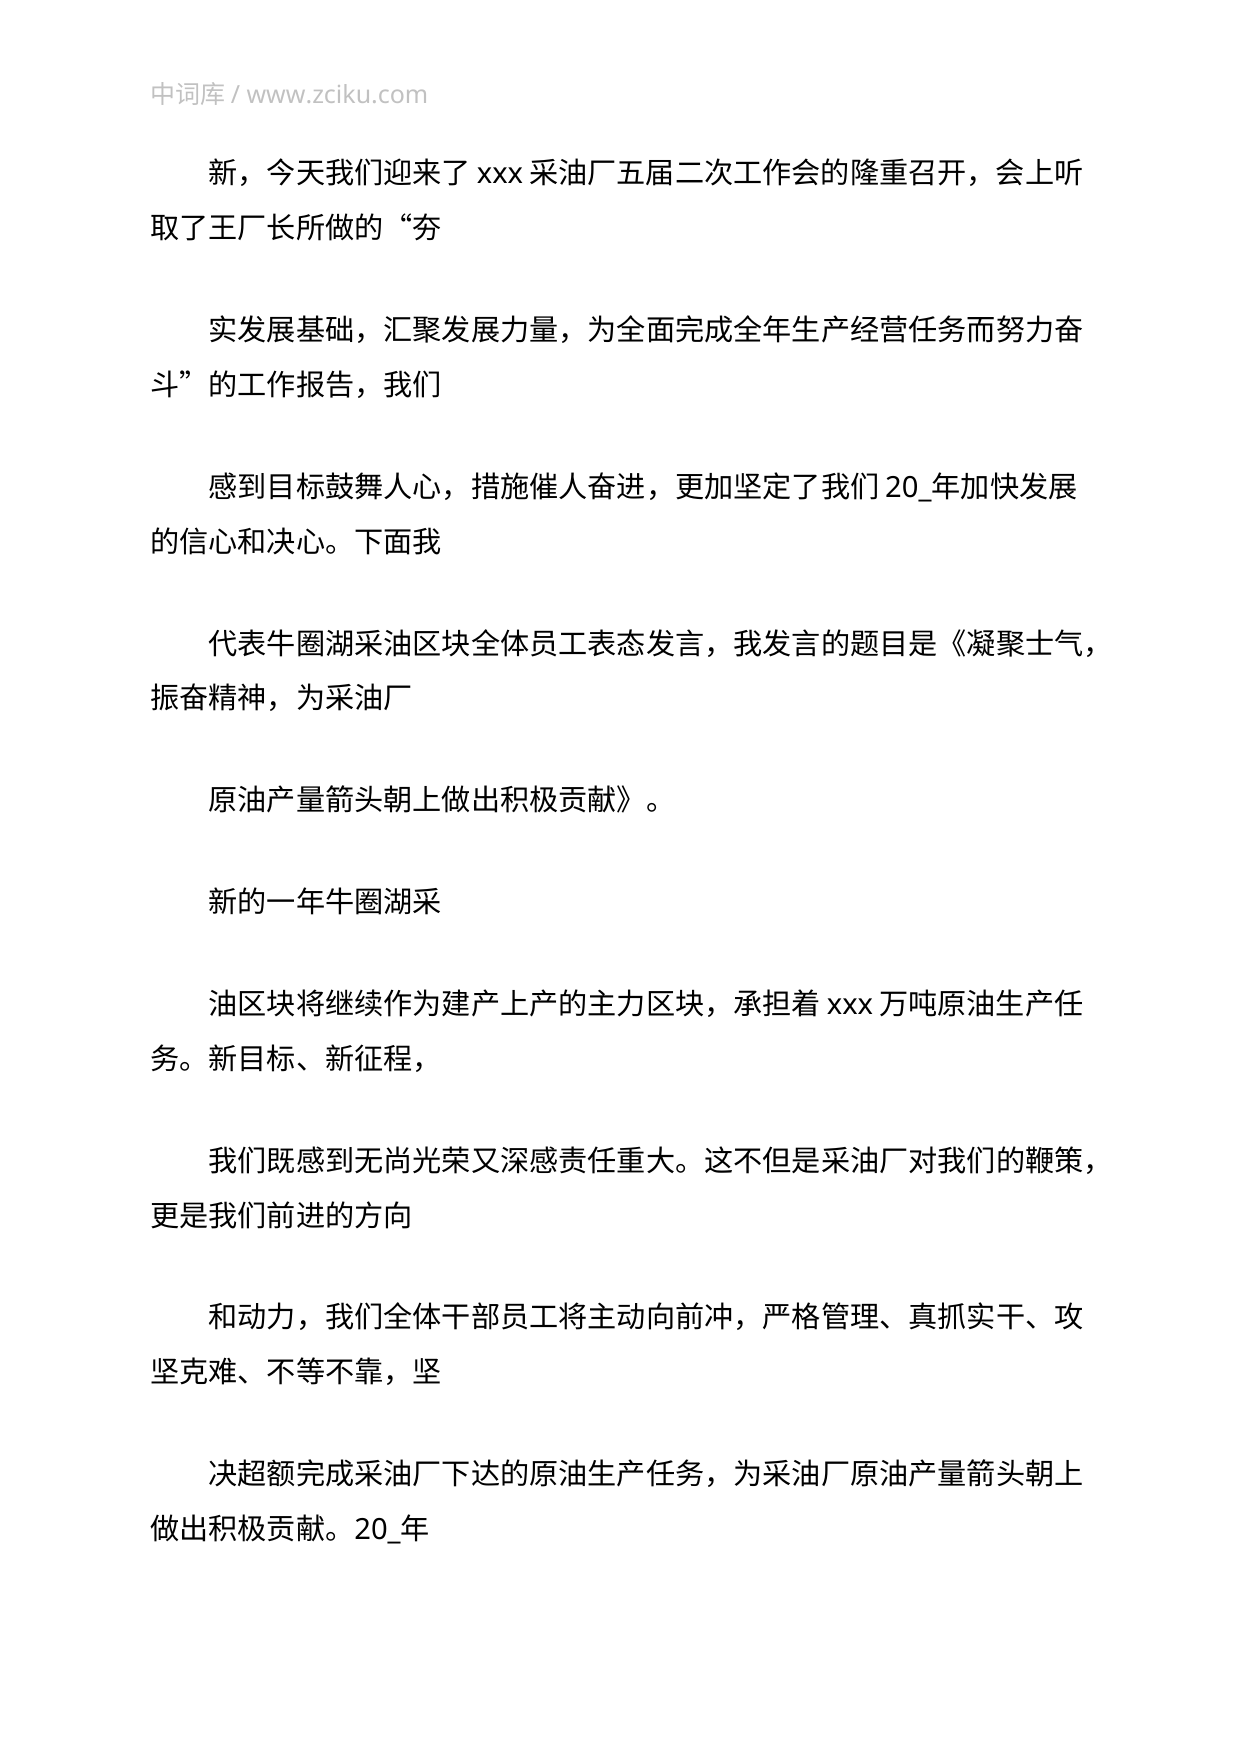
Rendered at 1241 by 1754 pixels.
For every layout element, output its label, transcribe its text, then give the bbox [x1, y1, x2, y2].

text 我们既感到无尚光荣又深感责任重大。这不但是采油厂对我们的鞭策，更是我们前进的方向 [150, 1137, 1090, 1234]
text 新，今天我们迎来了xxx采油厂五届二次工作会的隆重召开，会上听取了王厂长所做的“夯 [150, 150, 1090, 247]
text 油区块将继续作为建产上产的主力区块，承担着xxx万吨原油生产任务。新目标、新征程， [150, 980, 1090, 1078]
text 实发展基础，汇聚发展力量，为全面完成全年生产经营任务而努力奋斗”的工作报告，我们 [150, 307, 1090, 404]
text 原油产量箭头朝上做出积极贡献》。 [150, 777, 1090, 819]
text 感到目标鼓舞人心，措施催人奋进，更加坚定了我们20_年加快发展的信心和决心。下面我 [150, 463, 1090, 561]
text 决超额完成采油厂下达的原油生产任务，为采油厂原油产量箭头朝上做出积极贡献。20_年 [150, 1451, 1090, 1548]
text 和动力，我们全体干部员工将主动向前冲，严格管理、真抓实干、攻坚克难、不等不靠，坚 [150, 1294, 1090, 1391]
text 新的一年牛圈湖采 [150, 879, 1090, 921]
text 代表牛圈湖采油区块全体员工表态发言，我发言的题目是《凝聚士气，振奋精神，为采油厂 [150, 620, 1090, 717]
